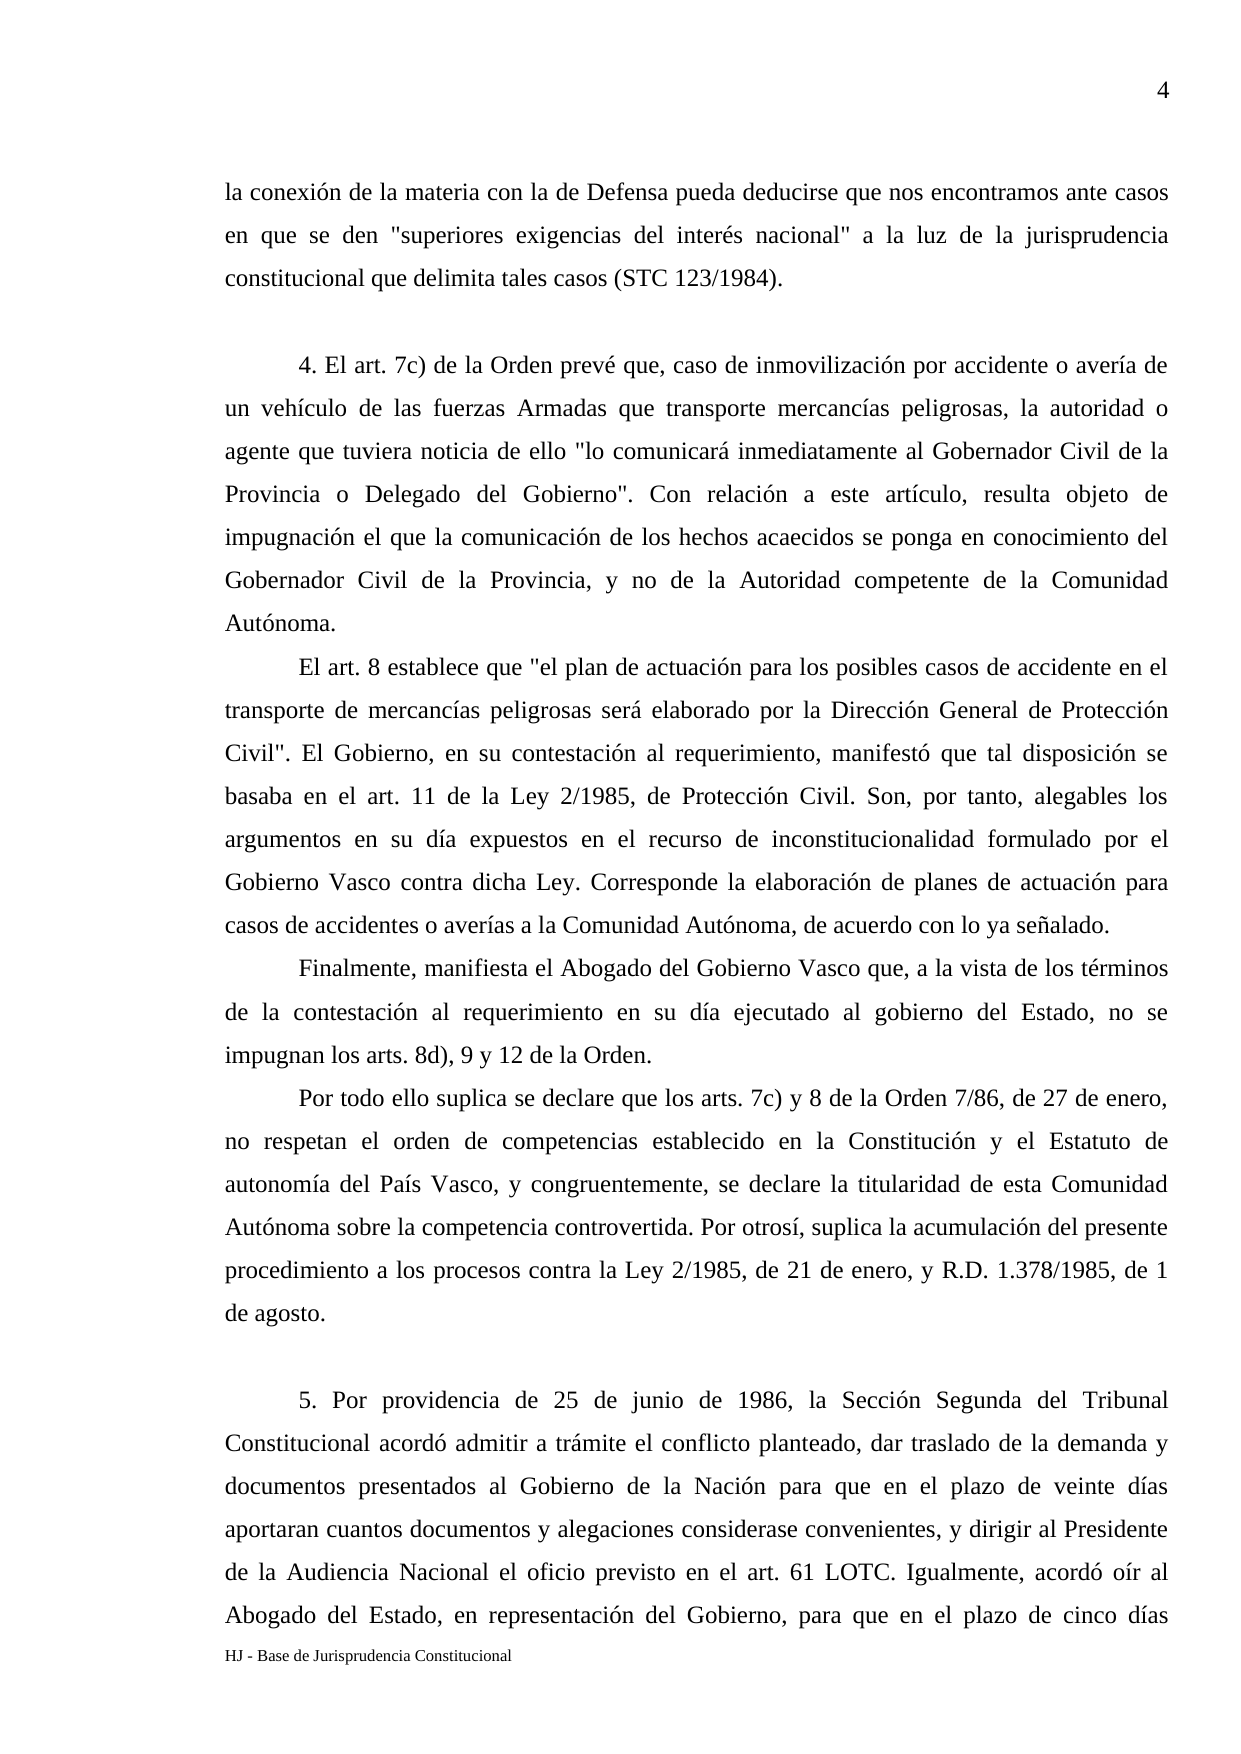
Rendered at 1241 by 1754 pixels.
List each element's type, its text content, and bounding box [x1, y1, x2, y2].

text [224, 1385, 1169, 1629]
text Finalmente, manifiesta el Abogado del Gobierno Vasco que, a la vista de los términos de la contestación al requerimiento en su día ejecutado al gobierno del Estado, no se impugnan los arts. 8d), 9 y 12 de la Orden. [224, 953, 1169, 1068]
text 4. El art. 7c) de la Orden prevé que, caso de inmovilización por accidente o avería de un vehículo de las fuerzas Armadas que transporte mercancías peligrosas, la autoridad o agente que tuviera noticia de ello "lo comunicará inmediatamente al Gobernador Civil de la Provincia o Delegado del Gobierno". Con relación a este artículo, resulta objeto de impugnación el que la comunicación de los hechos acaecidos se ponga en conocimiento del Gobernador Civil de la Provincia, y no de la Autoridad competente de la Comunidad Autónoma. [224, 350, 1169, 637]
text Por todo ello suplica se declare que los arts. 7c) y 8 de la Orden 7/86, de 27 de enero, no respetan el orden de competencias establecido en la Constitución y el Estatuto de autonomía del País Vasco, y congruentemente, se declare la titularidad de esta Comunidad Autónoma sobre la competencia controvertida. Por otrosí, suplica la acumulación del presente procedimiento a los procesos contra la Ley 2/1985, de 21 de enero, y R.D. 1.378/1985, de 1 de agosto. [224, 1083, 1169, 1327]
text El art. 8 establece que "el plan de actuación para los posibles casos de accidente en el transporte de mercancías peligrosas será elaborado por la Dirección General de Protección Civil". El Gobierno, en su contestación al requerimiento, manifestó que tal disposición se basaba en el art. 11 de la Ley 2/1985, de Protección Civil. Son, por tanto, alegables los argumentos en su día expuestos en el recurso de inconstitucionalidad formulado por el Gobierno Vasco contra dicha Ley. Corresponde la elaboración de planes de actuación para casos de accidentes o averías a la Comunidad Autónoma, de acuerdo con lo ya señalado. [224, 652, 1169, 939]
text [224, 177, 1169, 292]
